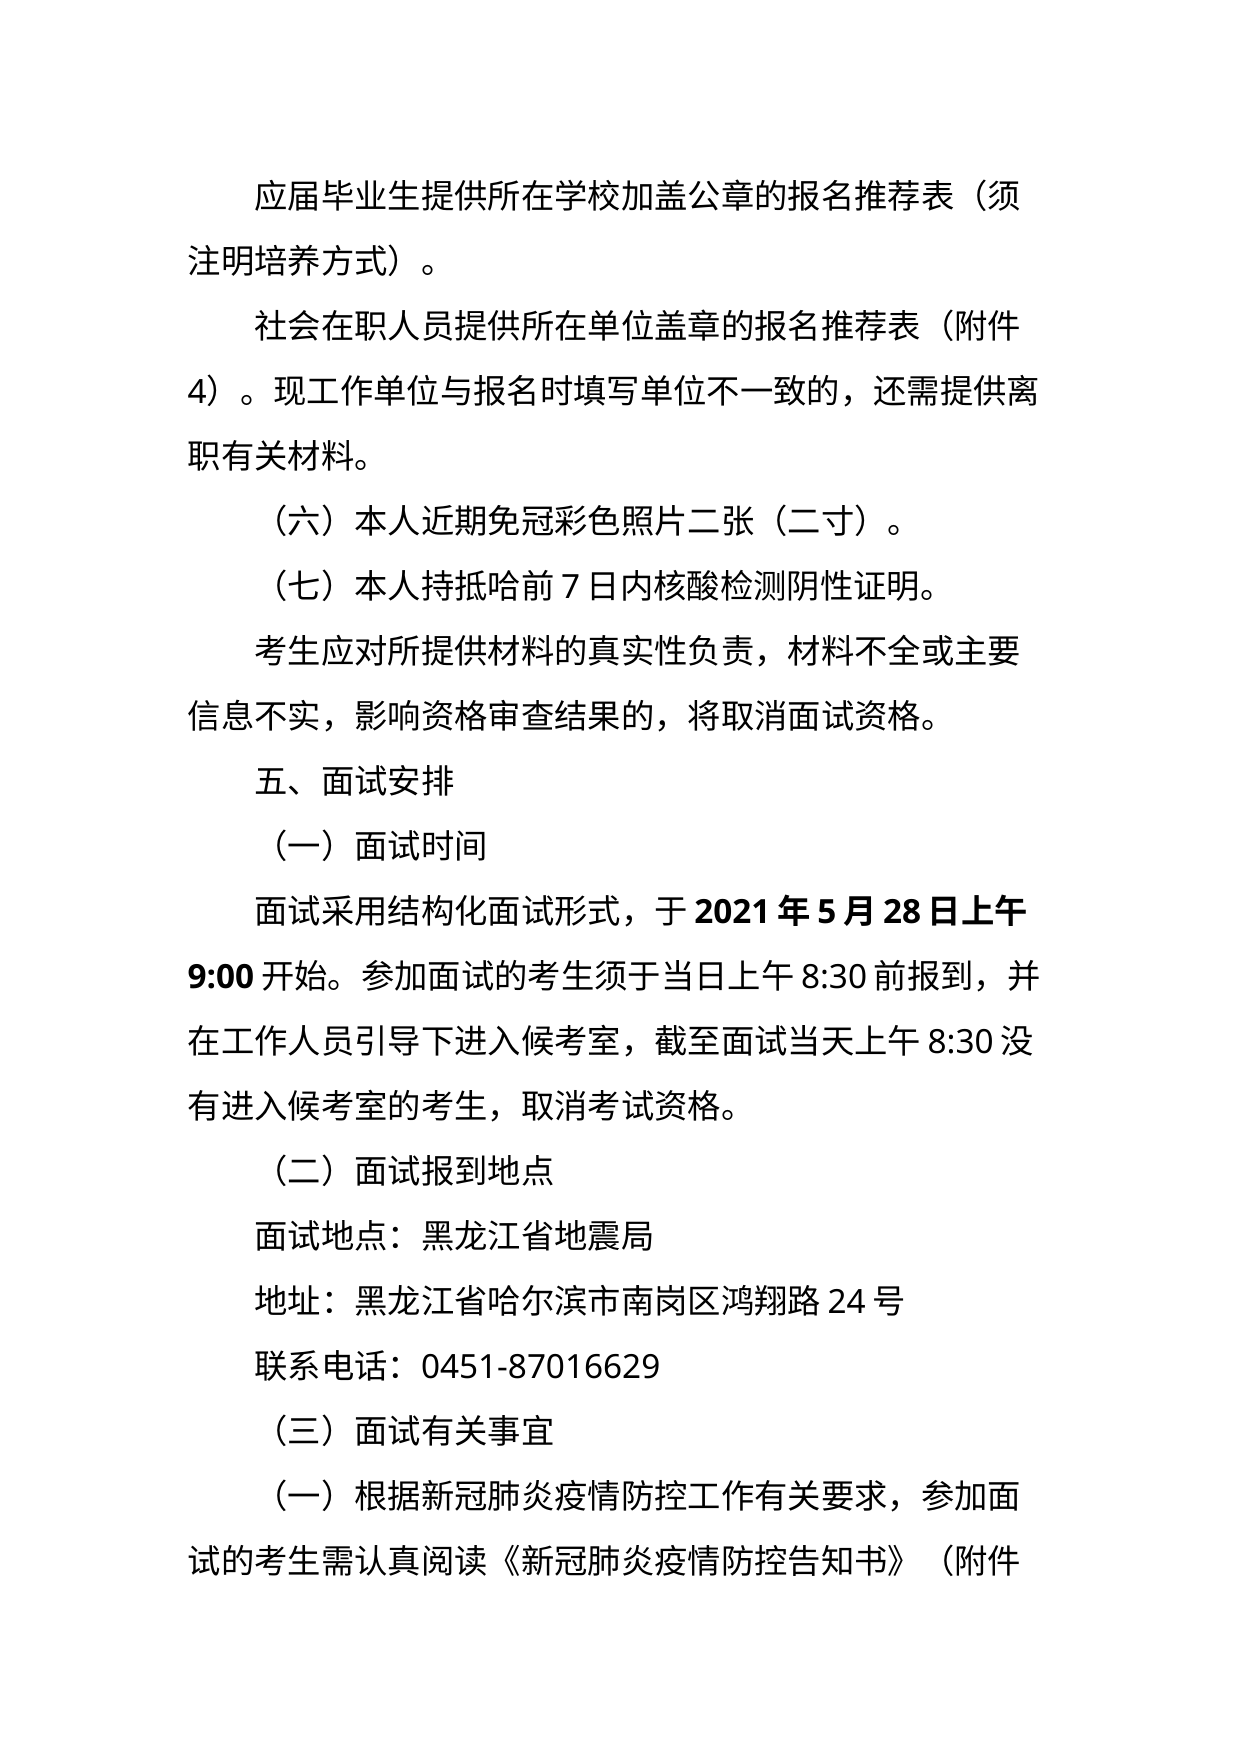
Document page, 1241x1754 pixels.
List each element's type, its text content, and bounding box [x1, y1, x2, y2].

text （二）面试报到地点 [187, 1137, 1053, 1202]
text （六）本人近期免冠彩色照片二张（二寸）。 [254, 487, 1053, 552]
text 面试地点：黑龙江省地震局 [187, 1202, 1053, 1267]
text （七）本人持抵哈前7日内核酸检测阴性证明。 [187, 552, 1053, 617]
text 社会在职人员提供所在单位盖章的报名推荐表（附件4）。现工作单位与报名时填写单位不一致的，还需提供离职有关材料。 [187, 292, 1053, 487]
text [187, 1462, 1053, 1592]
text 地址：黑龙江省哈尔滨市南岗区鸿翔路24号 [187, 1267, 1053, 1332]
text 面试采用结构化面试形式，于2021年5月28日上午9:00开始。参加面试的考生须于当日上午8:30前报到，并在工作人员引导下进入候考室，截至面试当天上午8:30没有进入候考室的考生，取消考试资格。 [187, 877, 1053, 1137]
text （三）面试有关事宜 [187, 1397, 1053, 1462]
text 考生应对所提供材料的真实性负责，材料不全或主要信息不实，影响资格审查结果的，将取消面试资格。 [187, 617, 1053, 747]
text 联系电话：0451-87016629 [187, 1332, 1053, 1397]
text （一）面试时间 [187, 812, 1053, 877]
text 五、面试安排 [187, 747, 1053, 812]
text 应届毕业生提供所在学校加盖公章的报名推荐表（须注明培养方式）。 [187, 162, 1053, 292]
